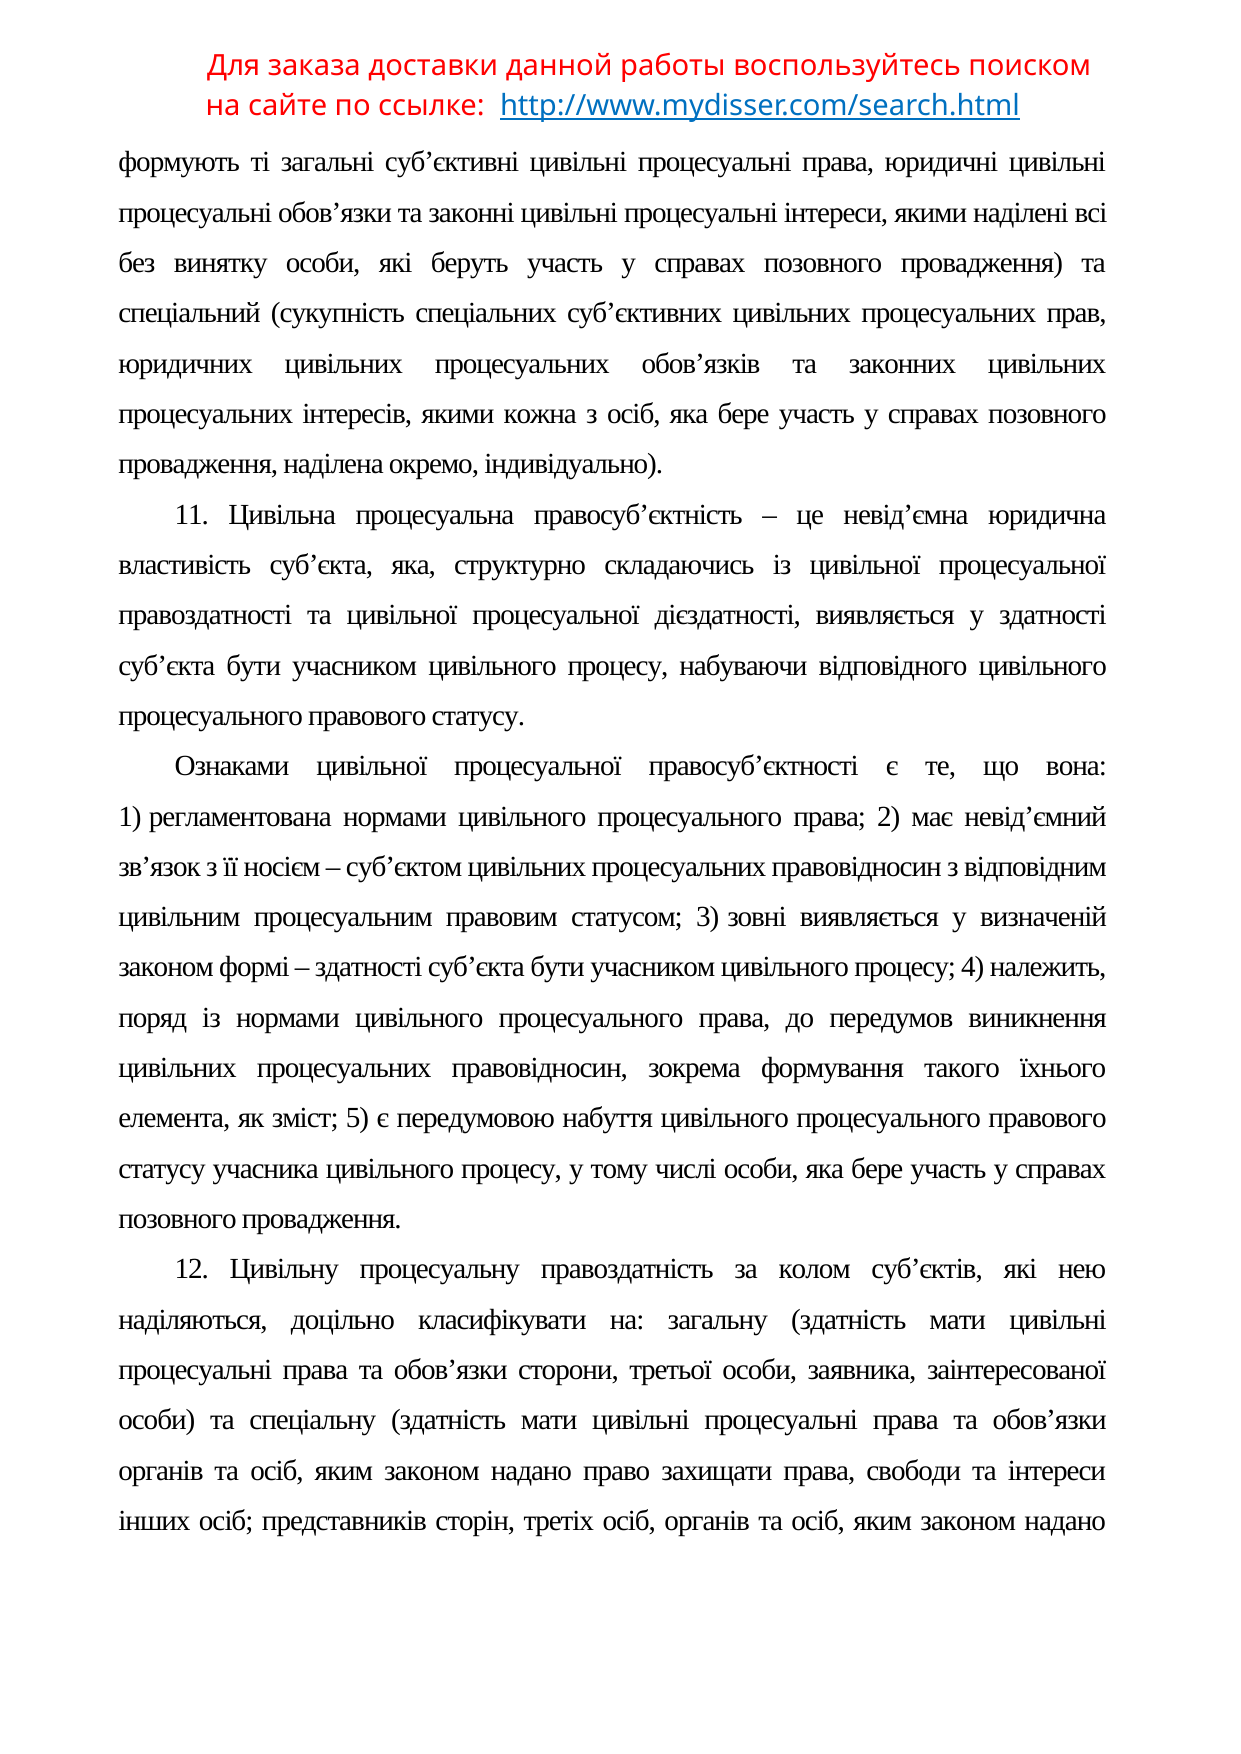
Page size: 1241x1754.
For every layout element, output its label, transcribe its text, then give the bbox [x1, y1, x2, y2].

text 11. Цивільна процесуальна правосуб’єктність – це невід’ємна юридична властивість суб’єкта, яка, структурно складаючись із цивільної процесуальної правоздатності та цивільної процесуальної дієздатності, виявляється у здатності суб’єкта бути учасником цивільного процесу, набуваючи відповідного цивільного процесуального правового статусу. [118, 497, 1107, 732]
text Ознаками цивільної процесуальної правосуб’єктності є те, що вона: 1) регламентована нормами цивільного процесуального права; 2) має невід’ємний зв’язок з її носієм – суб’єктом цивільних процесуальних правовідносин з відповідним цивільним процесуальним правовим статусом; 3) зовні виявляється у визначеній законом формі – здатності суб’єкта бути учасником цивільного процесу; 4) належить, поряд із нормами цивільного процесуального права, до передумов виникнення цивільних процесуальних правовідносин, зокрема формування такого їхнього елемента, як зміст; 5) є передумовою набуття цивільного процесуального правового статусу учасника цивільного процесу, у тому числі особи, яка бере участь у справах позовного провадження. [118, 748, 1107, 1235]
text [118, 1251, 1107, 1537]
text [118, 144, 1107, 480]
